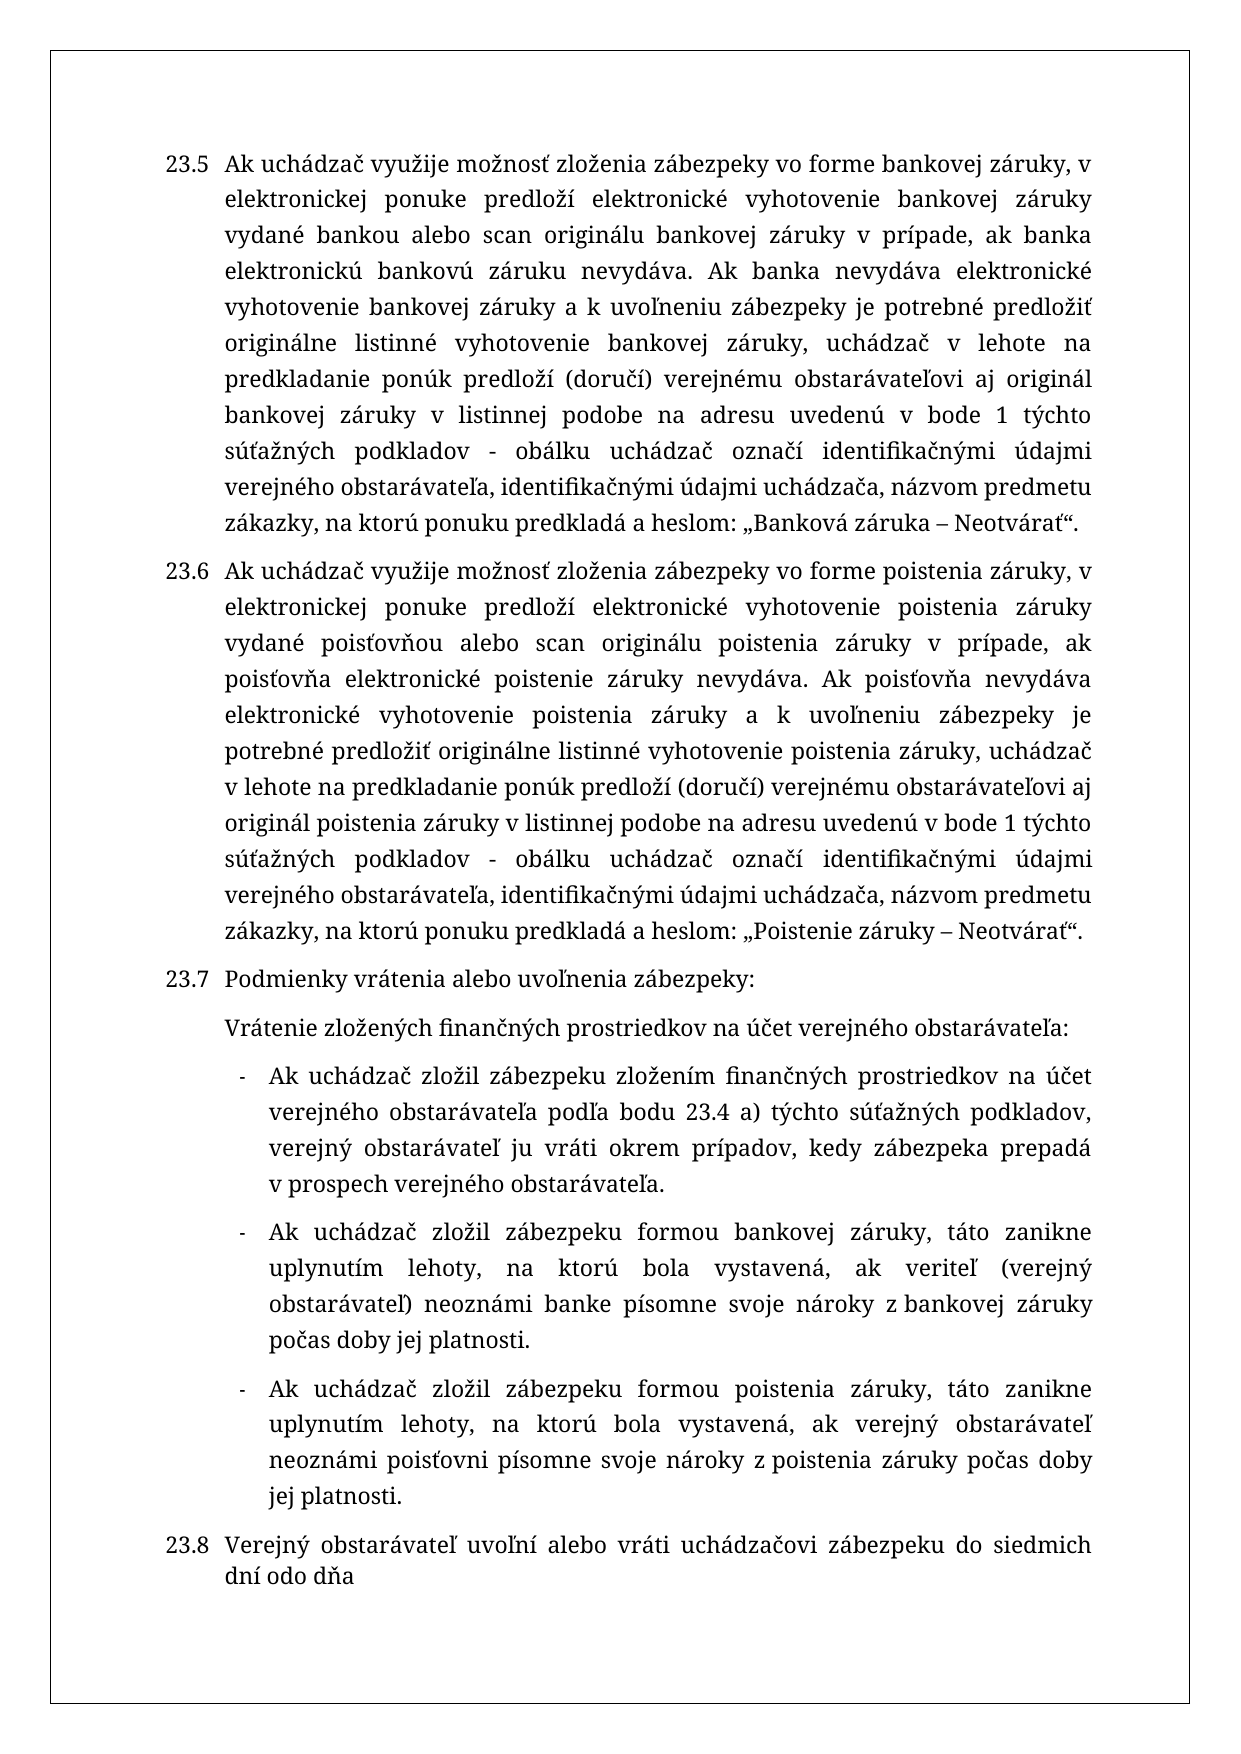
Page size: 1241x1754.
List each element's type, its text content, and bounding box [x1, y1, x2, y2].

list Ak uchádzač zložil zábezpeku formou bankovej záruky, táto zanikne uplynutím lehoty, na ktorú bola vystavená, ak veriteľ (verejný obstarávateľ) neoznámi banke písomne svoje nároky z bankovej záruky počas doby jej platnosti. [239, 1216, 1093, 1355]
title Ak uchádzač zložil zábezpeku formou poistenia záruky, táto zanikne uplynutím lehoty, na ktorú bola vystavená, ak verejný obstarávateľ neoznámi poisťovni písomne svoje nároky z poistenia záruky počas doby jej platnosti. [239, 1372, 1093, 1512]
list Podmienky vrátenia alebo uvoľnenia zábezpeky: [165, 963, 1093, 994]
text Vrátenie zložených finančných prostriedkov na účet verejného obstarávateľa: [224, 1012, 1093, 1043]
text 23.8 Verejný obstarávateľ uvoľní alebo vráti uchádzačovi zábezpeku do siedmich dní odo dňa [165, 1529, 1093, 1591]
title Ak uchádzač využije možnosť zloženia zábezpeky vo forme poistenia záruky, v elektronickej ponuke predloží elektronické vyhotovenie poistenia záruky vydané poisťovňou alebo scan originálu poistenia záruky v prípade, ak poisťovňa elektronické poistenie záruky nevydáva. Ak poisťovňa nevydáva elektronické vyhotovenie poistenia záruky a k uvoľneniu zábezpeky je potrebné predložiť originálne listinné vyhotovenie poistenia záruky, uchádzač v lehote na predkladanie ponúk predloží (doručí) verejnému obstarávateľovi aj originál poistenia záruky v listinnej podobe na adresu uvedenú v bode 1 týchto súťažných podkladov - obálku uchádzač označí identifikačnými údajmi verejného obstarávateľa, identifikačnými údajmi uchádzača, názvom predmetu zákazky, na ktorú ponuku predkladá a heslom: „Poistenie záruky – Neotvárať“. [165, 555, 1093, 946]
list Ak uchádzač využije možnosť zloženia zábezpeky vo forme bankovej záruky, v elektronickej ponuke predloží elektronické vyhotovenie bankovej záruky vydané bankou alebo scan originálu bankovej záruky v prípade, ak banka elektronickú bankovú záruku nevydáva. Ak banka nevydáva elektronické vyhotovenie bankovej záruky a k uvoľneniu zábezpeky je potrebné predložiť originálne listinné vyhotovenie bankovej záruky, uchádzač v lehote na predkladanie ponúk predloží (doručí) verejnému obstarávateľovi aj originál bankovej záruky v listinnej podobe na adresu uvedenú v bode 1 týchto súťažných podkladov - obálku uchádzač označí identifikačnými údajmi verejného obstarávateľa, identifikačnými údajmi uchádzača, názvom predmetu zákazky, na ktorú ponuku predkladá a heslom: „Banková záruka – Neotvárať“. [165, 147, 1093, 538]
list Ak uchádzač zložil zábezpeku zložením finančných prostriedkov na účet verejného obstarávateľa podľa bodu 23.4 a) týchto súťažných podkladov, verejný obstarávateľ ju vráti okrem prípadov, kedy zábezpeka prepadá v prospech verejného obstarávateľa. [239, 1060, 1093, 1199]
